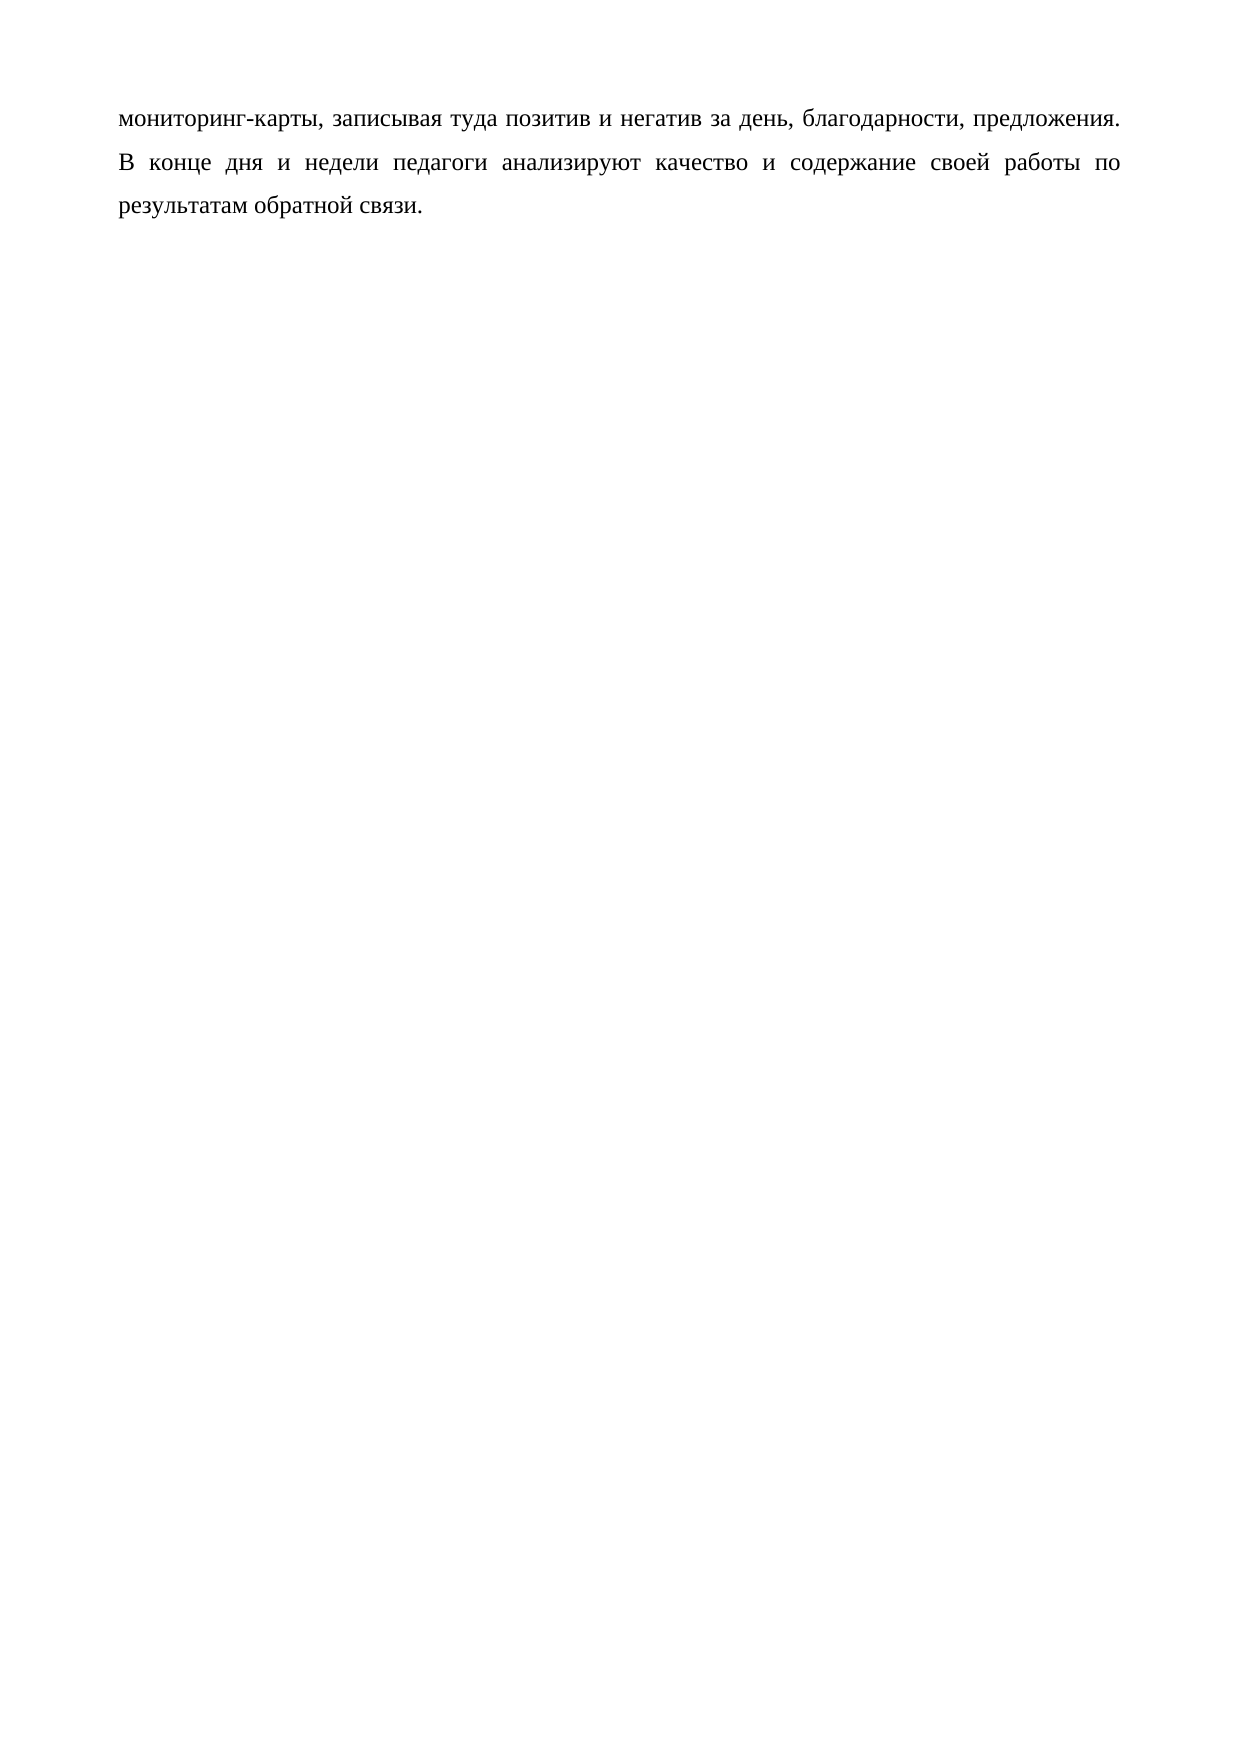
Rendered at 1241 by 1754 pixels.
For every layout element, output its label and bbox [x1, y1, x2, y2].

text [118, 103, 1122, 218]
